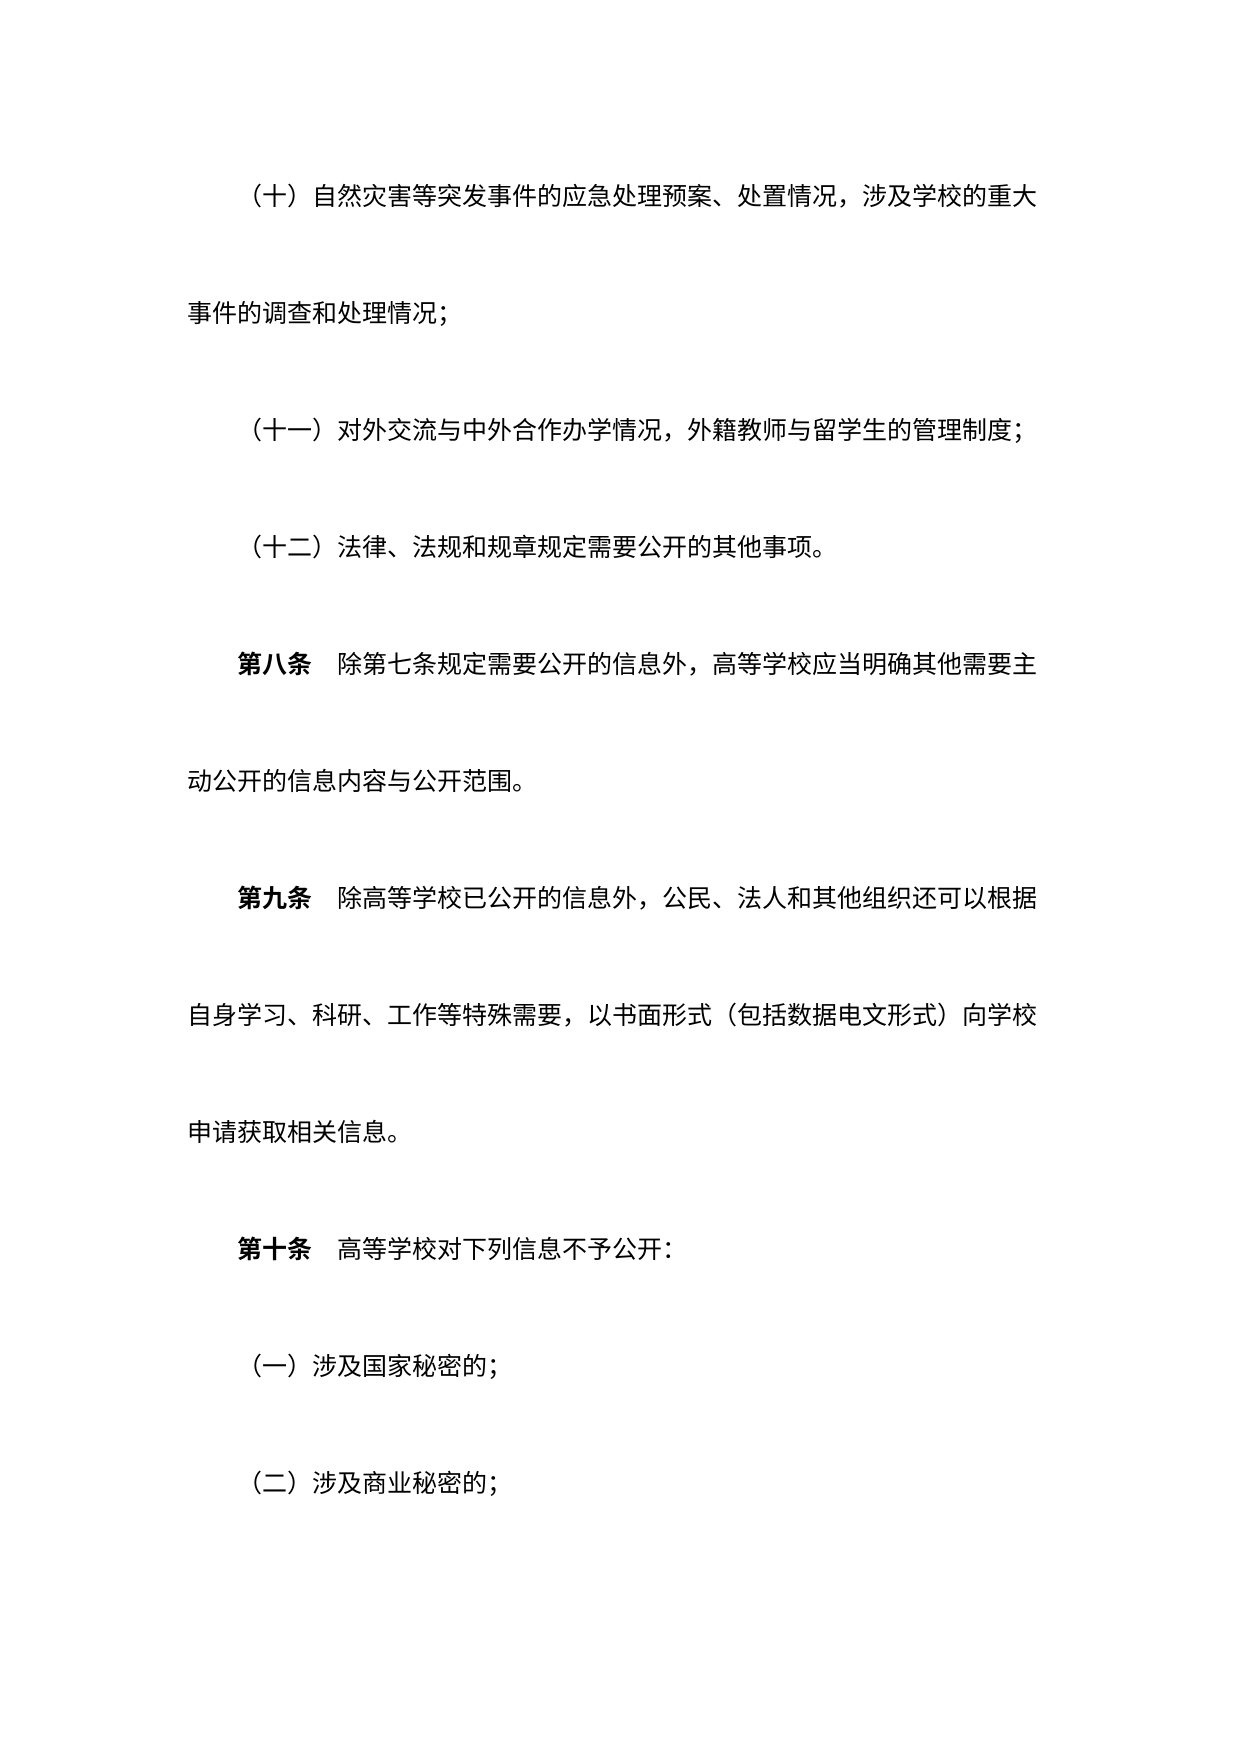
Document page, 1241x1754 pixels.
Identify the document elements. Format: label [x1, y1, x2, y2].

text [187, 162, 1053, 1514]
